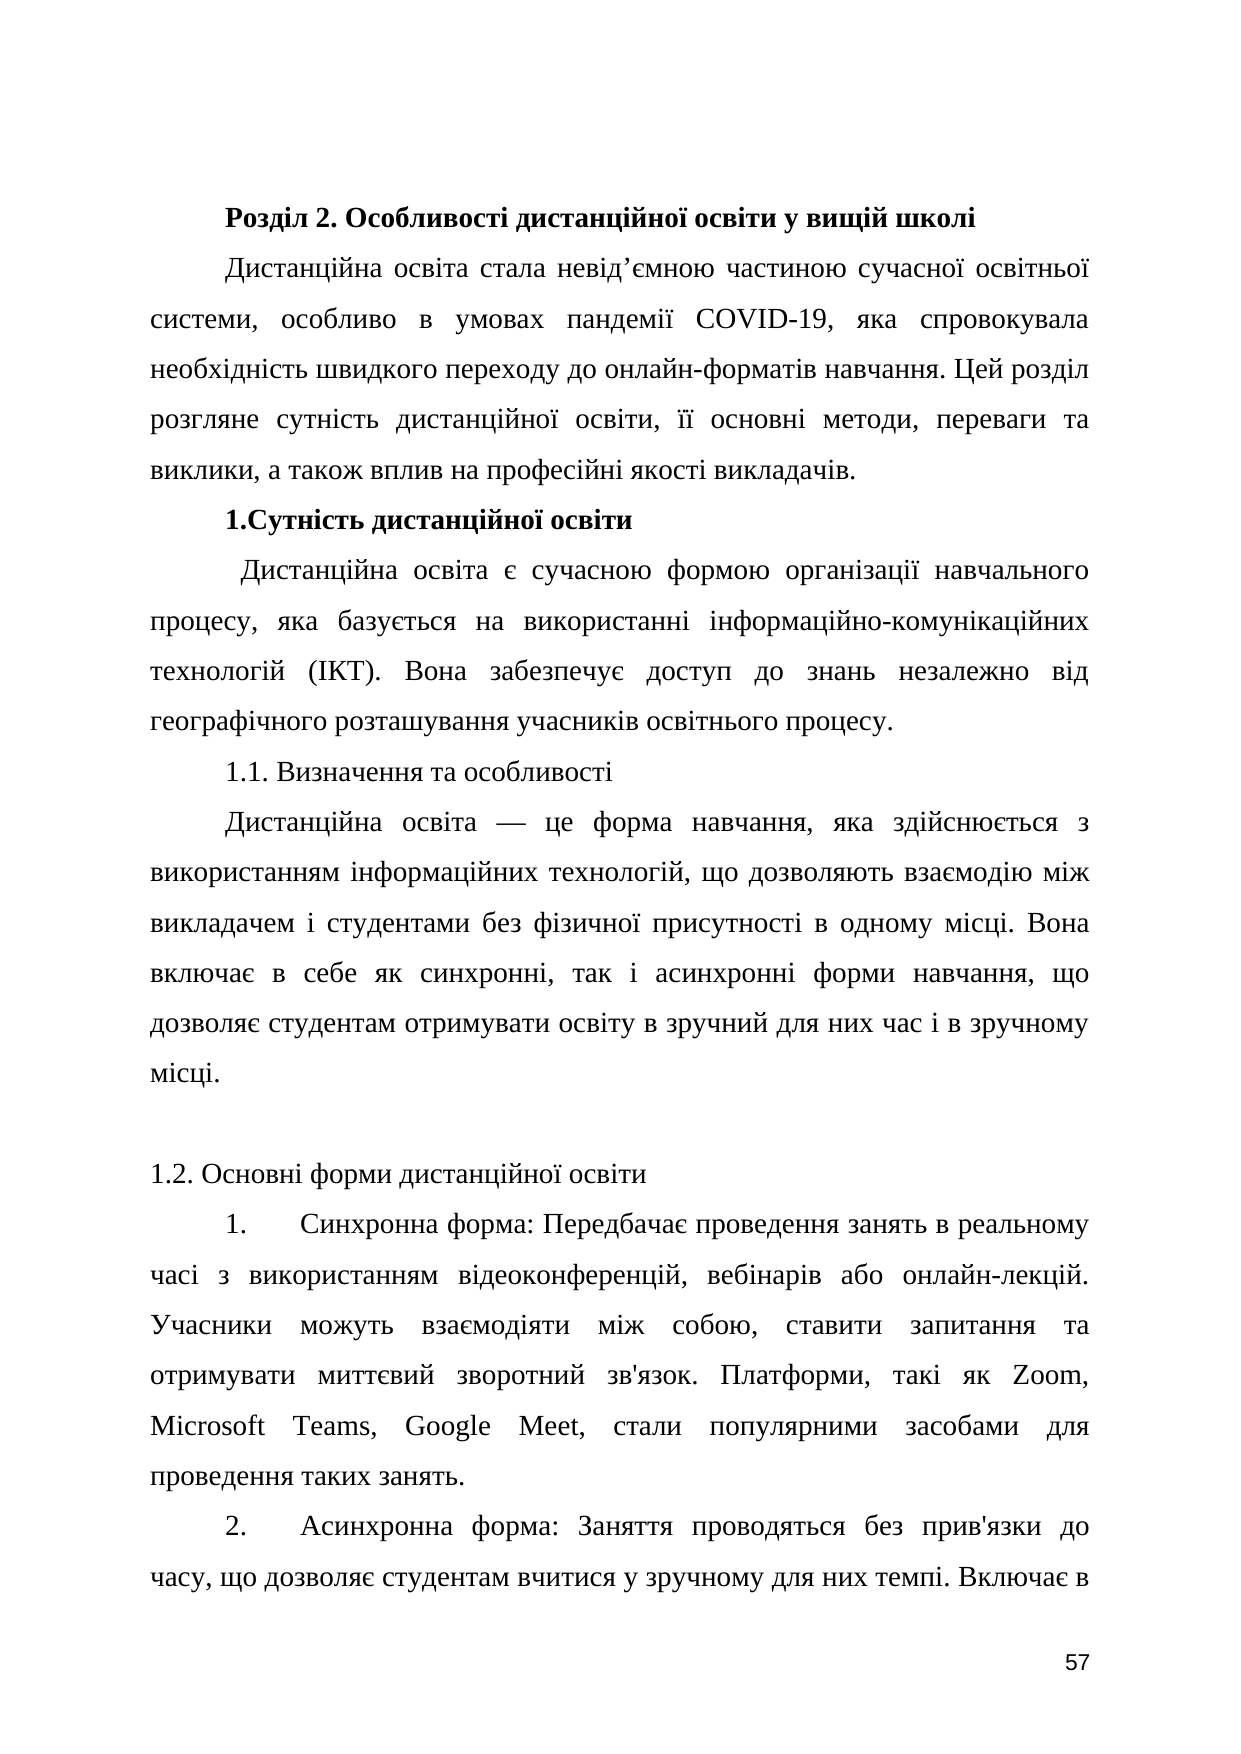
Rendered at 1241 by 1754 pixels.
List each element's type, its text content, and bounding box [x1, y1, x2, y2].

text 1.1. Визначення та особливості [150, 754, 1090, 787]
text 1.Сутність дистанційної освіти [150, 502, 1090, 536]
text 1.2. Основні форми дистанційної освіти [150, 1106, 1090, 1190]
text Дистанційна освіта — це форма навчання, яка здійснюється з використанням інформаційних технологій, що дозволяють взаємодію між викладачем і студентами без фізичної присутності в одному місці. Вона включає в себе як синхронні, так і асинхронні форми навчання, що дозволяє студентам отримувати освіту в зручний для них час і в зручному місці. [150, 804, 1090, 1089]
text Дистанційна освіта стала невід’ємною частиною сучасної освітньої системи, особливо в умовах пандемії COVID-19, яка спровокувала необхідність швидкого переходу до онлайн-форматів навчання. Цей розділ розгляне сутність дистанційної освіти, її основні методи, переваги та виклики, а також вплив на професійні якості викладачів. [150, 251, 1090, 485]
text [150, 1508, 1090, 1592]
text 1. Синхронна форма: Передбачає проведення занять в реальному часі з використанням відеоконференцій, вебінарів або онлайн-лекцій. Учасники можуть взаємодіяти між собою, ставити запитання та отримувати миттєвий зворотний зв'язок. Платформи, такі як Zoom, Microsoft Teams, Google Meet, стали популярними засобами для проведення таких занять. [150, 1207, 1090, 1492]
text Розділ 2. Особливості дистанційної освіти у вищій школі [150, 200, 1090, 234]
text Дистанційна освіта є сучасною формою організації навчального процесу, яка базується на використанні інформаційно-комунікаційних технологій (ІКТ). Вона забезпечує доступ до знань незалежно від географічного розташування учасників освітнього процесу. [150, 552, 1090, 737]
